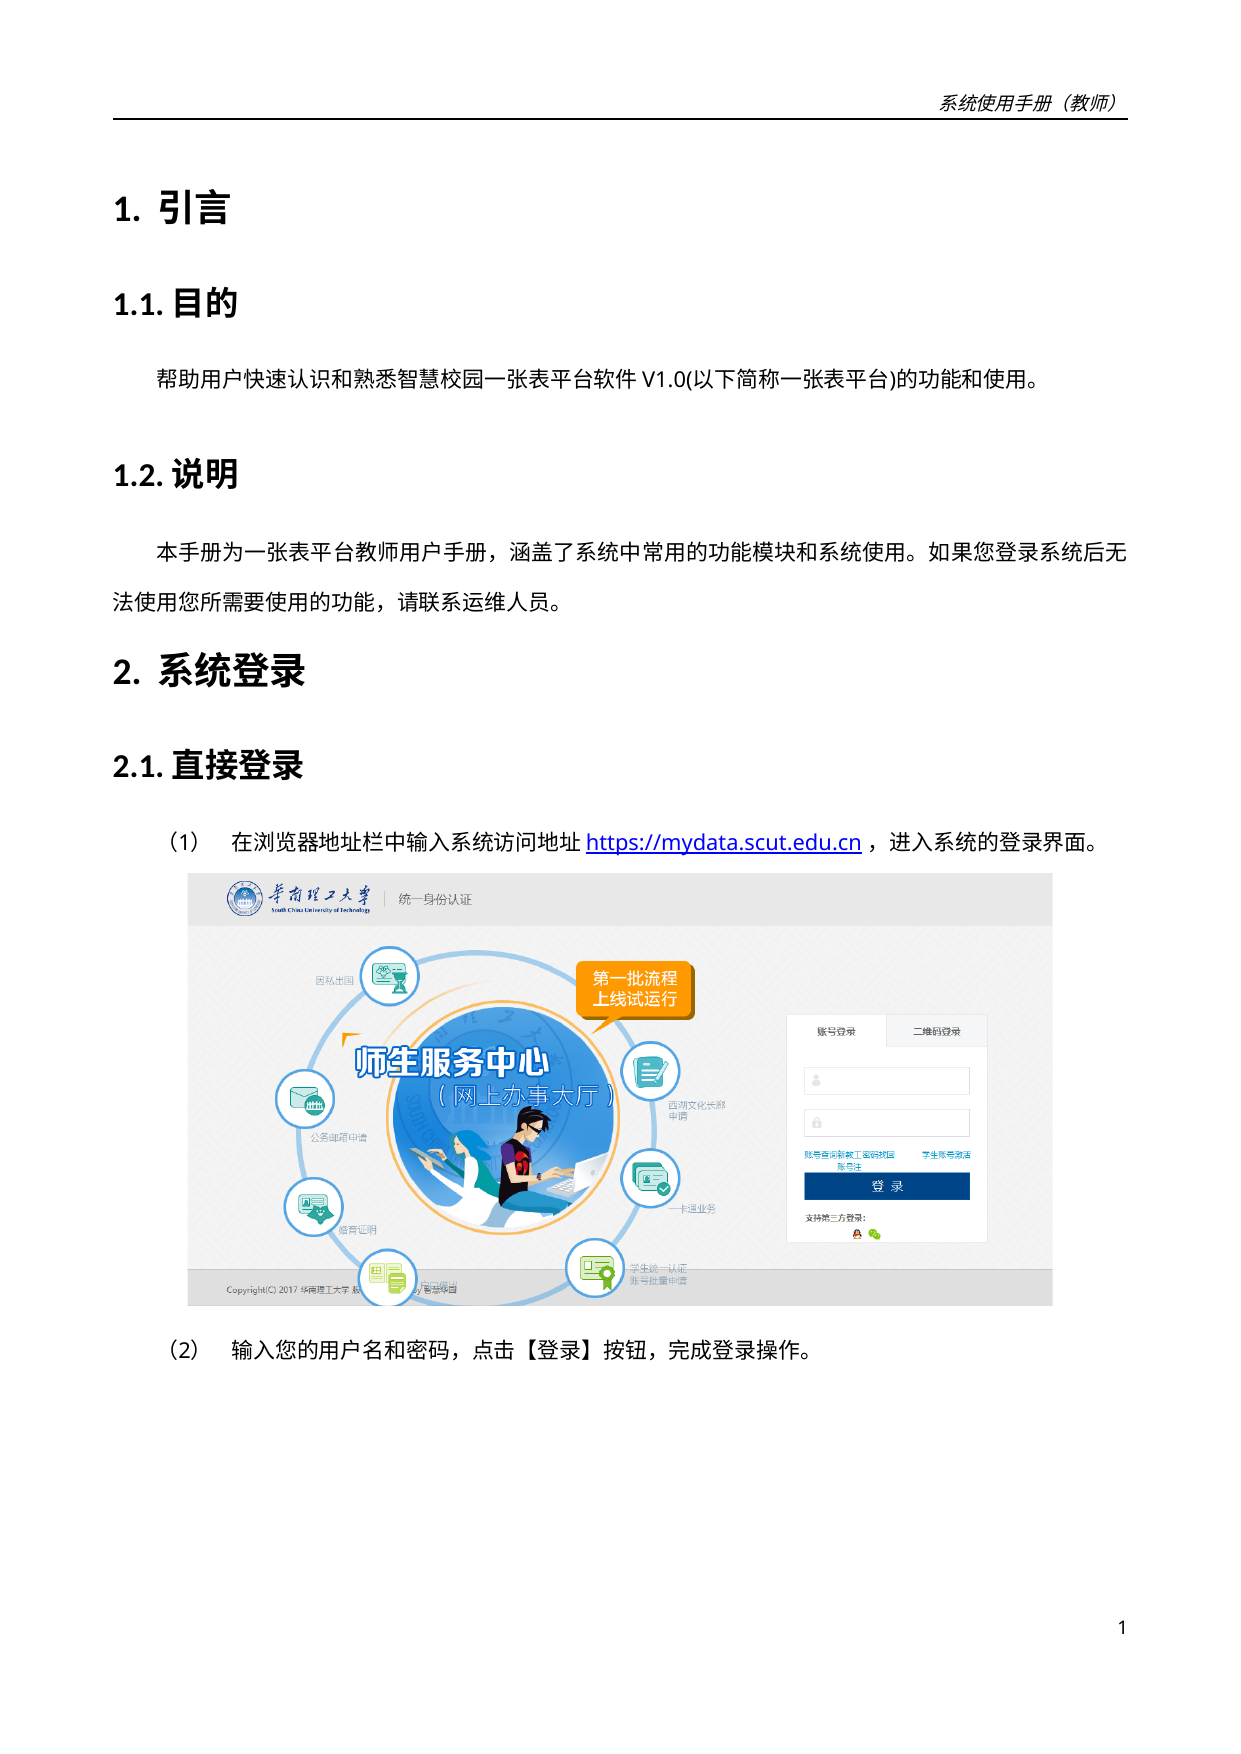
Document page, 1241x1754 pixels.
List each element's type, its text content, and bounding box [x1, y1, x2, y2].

list 在浏览器地址栏中输入系统访问地址https://mydata.scut.edu.cn ，进入系统的登录界面。 [156, 824, 1128, 858]
subtitle 系统登录 [112, 634, 1128, 702]
picture [187, 873, 1053, 1306]
subtitle 说明 [112, 438, 1128, 506]
subtitle 目的 [112, 266, 1128, 334]
list 输入您的用户名和密码，点击【登录】按钮，完成登录操作。 [156, 1332, 1128, 1366]
text 本手册为一张表平台教师用户手册，涵盖了系统中常用的功能模块和系统使用。如果您登录系统后无法使用您所需要使用的功能，请联系运维人员。 [112, 533, 1128, 618]
subtitle 引言 [112, 171, 1128, 239]
text 帮助用户快速认识和熟悉智慧校园一张表平台软件V1.0(以下简称一张表平台)的功能和使用。 [112, 361, 1128, 395]
subtitle 直接登录 [112, 729, 1128, 797]
